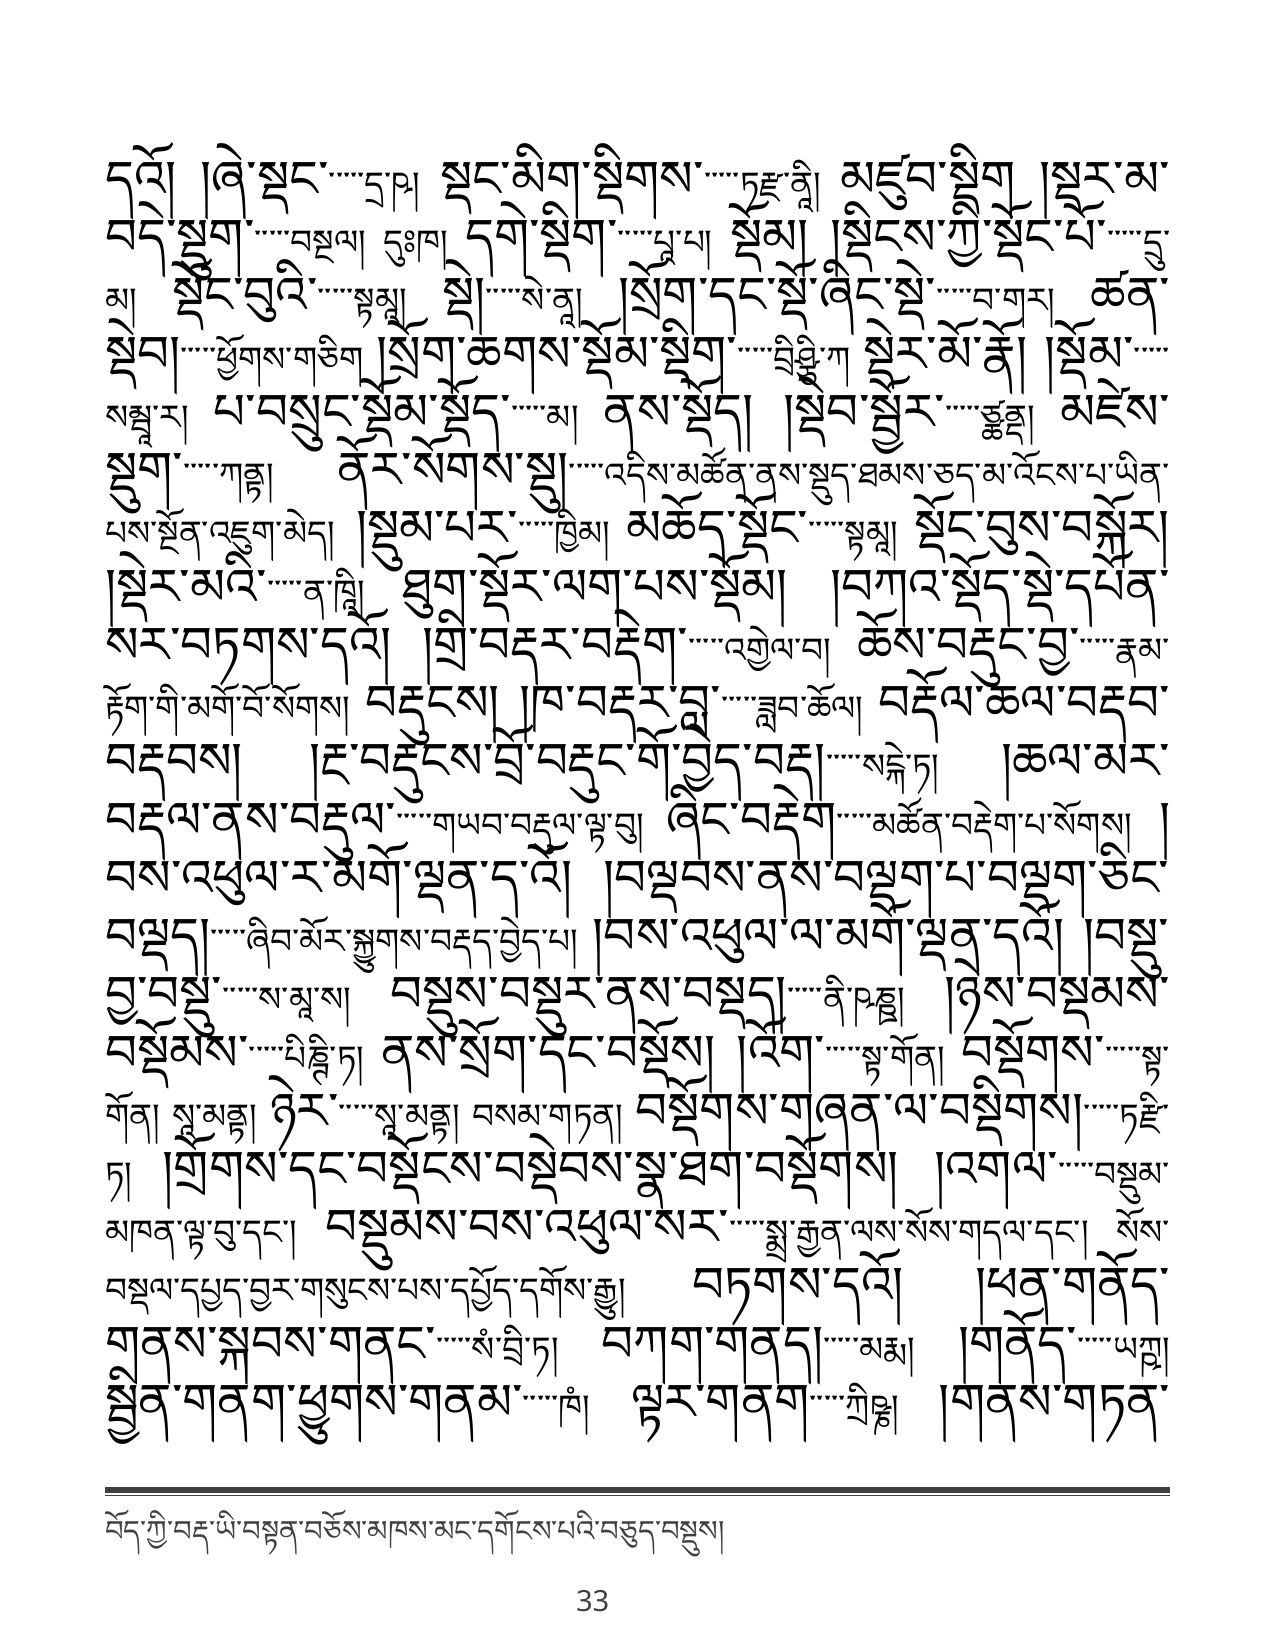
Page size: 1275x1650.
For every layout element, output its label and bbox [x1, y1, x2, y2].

text [105, 150, 1170, 1431]
